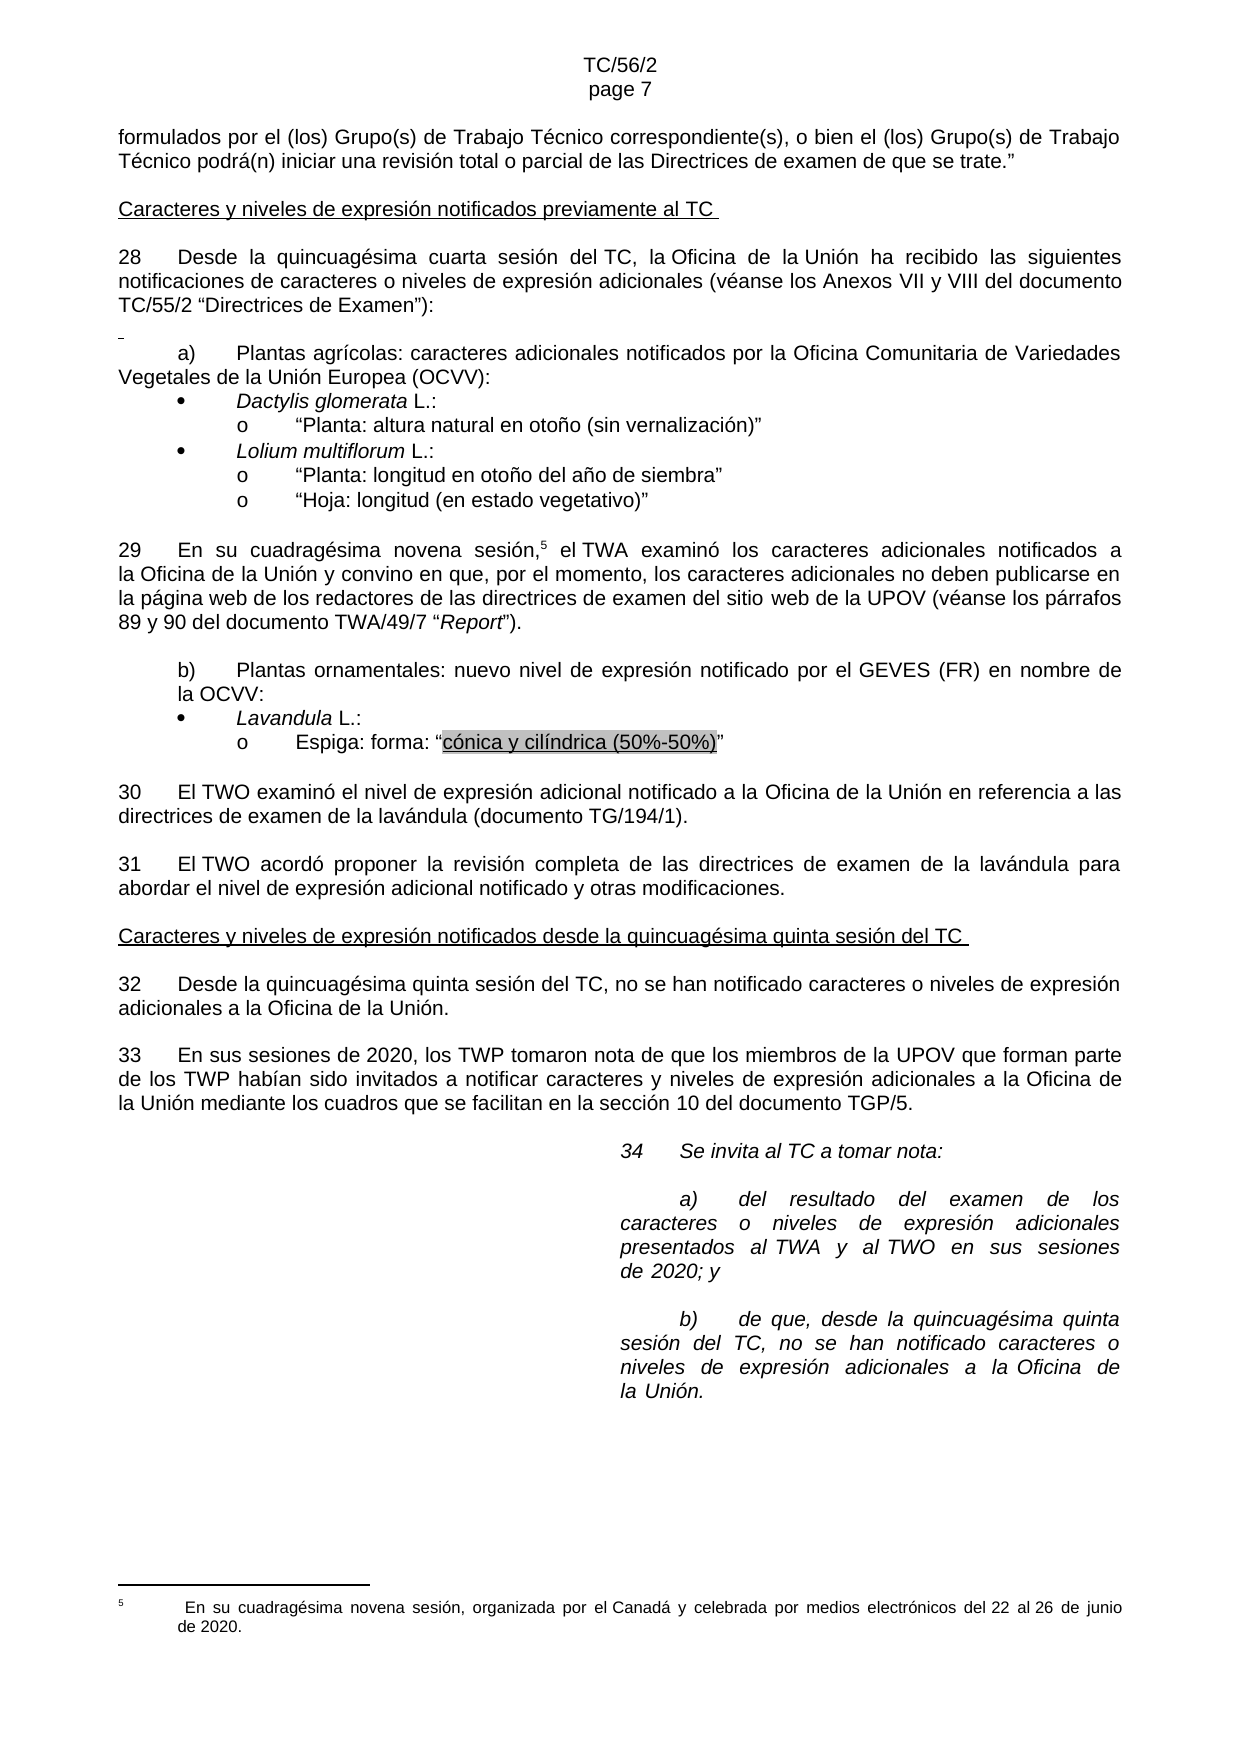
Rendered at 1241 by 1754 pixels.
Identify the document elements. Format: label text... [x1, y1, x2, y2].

text b) de que, desde la quincuagésima quinta sesión del TC, no se han notificado caracteres o niveles de expresión adicionales a la Oficina de la Unión. [620, 1307, 1122, 1403]
list Lolium multiflorum L.: [177, 438, 1122, 462]
text a) del resultado del examen de los caracteres o niveles de expresión adicionales presentados al TWA y al TWO en sus sesiones de 2020; y [620, 1187, 1122, 1283]
subtitle Caracteres y niveles de expresión notificados previamente al TC [118, 197, 1122, 221]
list Lavandula L.: [177, 706, 1122, 730]
list “Hoja: longitud (en estado vegetativo)” [236, 488, 1122, 514]
text Se invita al TC a tomar nota: [620, 1139, 1122, 1163]
list Dactylis glomerata L.: [177, 388, 1122, 413]
text a) Plantas agrícolas: caracteres adicionales notificados por la Oficina Comunitaria de Variedades Vegetales de la Unión Europea (OCVV): [118, 341, 1122, 388]
list “Planta: longitud en otoño del año de siembra” [236, 462, 1122, 488]
list Espiga: forma: “cónica y cilíndrica (50%-50%)” [236, 730, 1122, 756]
text El TWO acordó proponer la revisión completa de las directrices de examen de la lavándula para abordar el nivel de expresión adicional notificado y otras modificaciones. [118, 852, 1122, 899]
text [118, 125, 1122, 173]
text El TWO examinó el nivel de expresión adicional notificado a la Oficina de la Unión en referencia a las directrices de examen de la lavándula (documento TG/194/1). [118, 780, 1122, 828]
subtitle Caracteres y niveles de expresión notificados desde la quincuagésima quinta sesión del TC [118, 923, 1122, 947]
text Desde la quincuagésima quinta sesión del TC, no se han notificado caracteres o niveles de expresión adicionales a la Oficina de la Unión. [118, 971, 1122, 1019]
list “Planta: altura natural en otoño (sin vernalización)” [236, 413, 1122, 438]
text En sus sesiones de 2020, los TWP tomaron nota de que los miembros de la UPOV que forman parte de los TWP habían sido invitados a notificar caracteres y niveles de expresión adicionales a la Oficina de la Unión mediante los cuadros que se facilitan en la sección 10 del documento TGP/5. [118, 1043, 1122, 1115]
text Desde la quincuagésima cuarta sesión del TC, la Oficina de la Unión ha recibido las siguientes notificaciones de caracteres o niveles de expresión adicionales (véanse los Anexos VII y VIII del documento TC/55/2 “Directrices de Examen”): [118, 245, 1122, 317]
text En su cuadragésima novena sesión, el TWA examinó los caracteres adicionales notificados a la Oficina de la Unión y convino en que, por el momento, los caracteres adicionales no deben publicarse en la página web de los redactores de las directrices de examen del sitio web de la UPOV (véanse los párrafos 89 y 90 del documento TWA/49/7 “Report”). [118, 538, 1122, 634]
text b) Plantas ornamentales: nuevo nivel de expresión notificado por el GEVES (FR) en nombre de la OCVV: [177, 658, 1122, 706]
